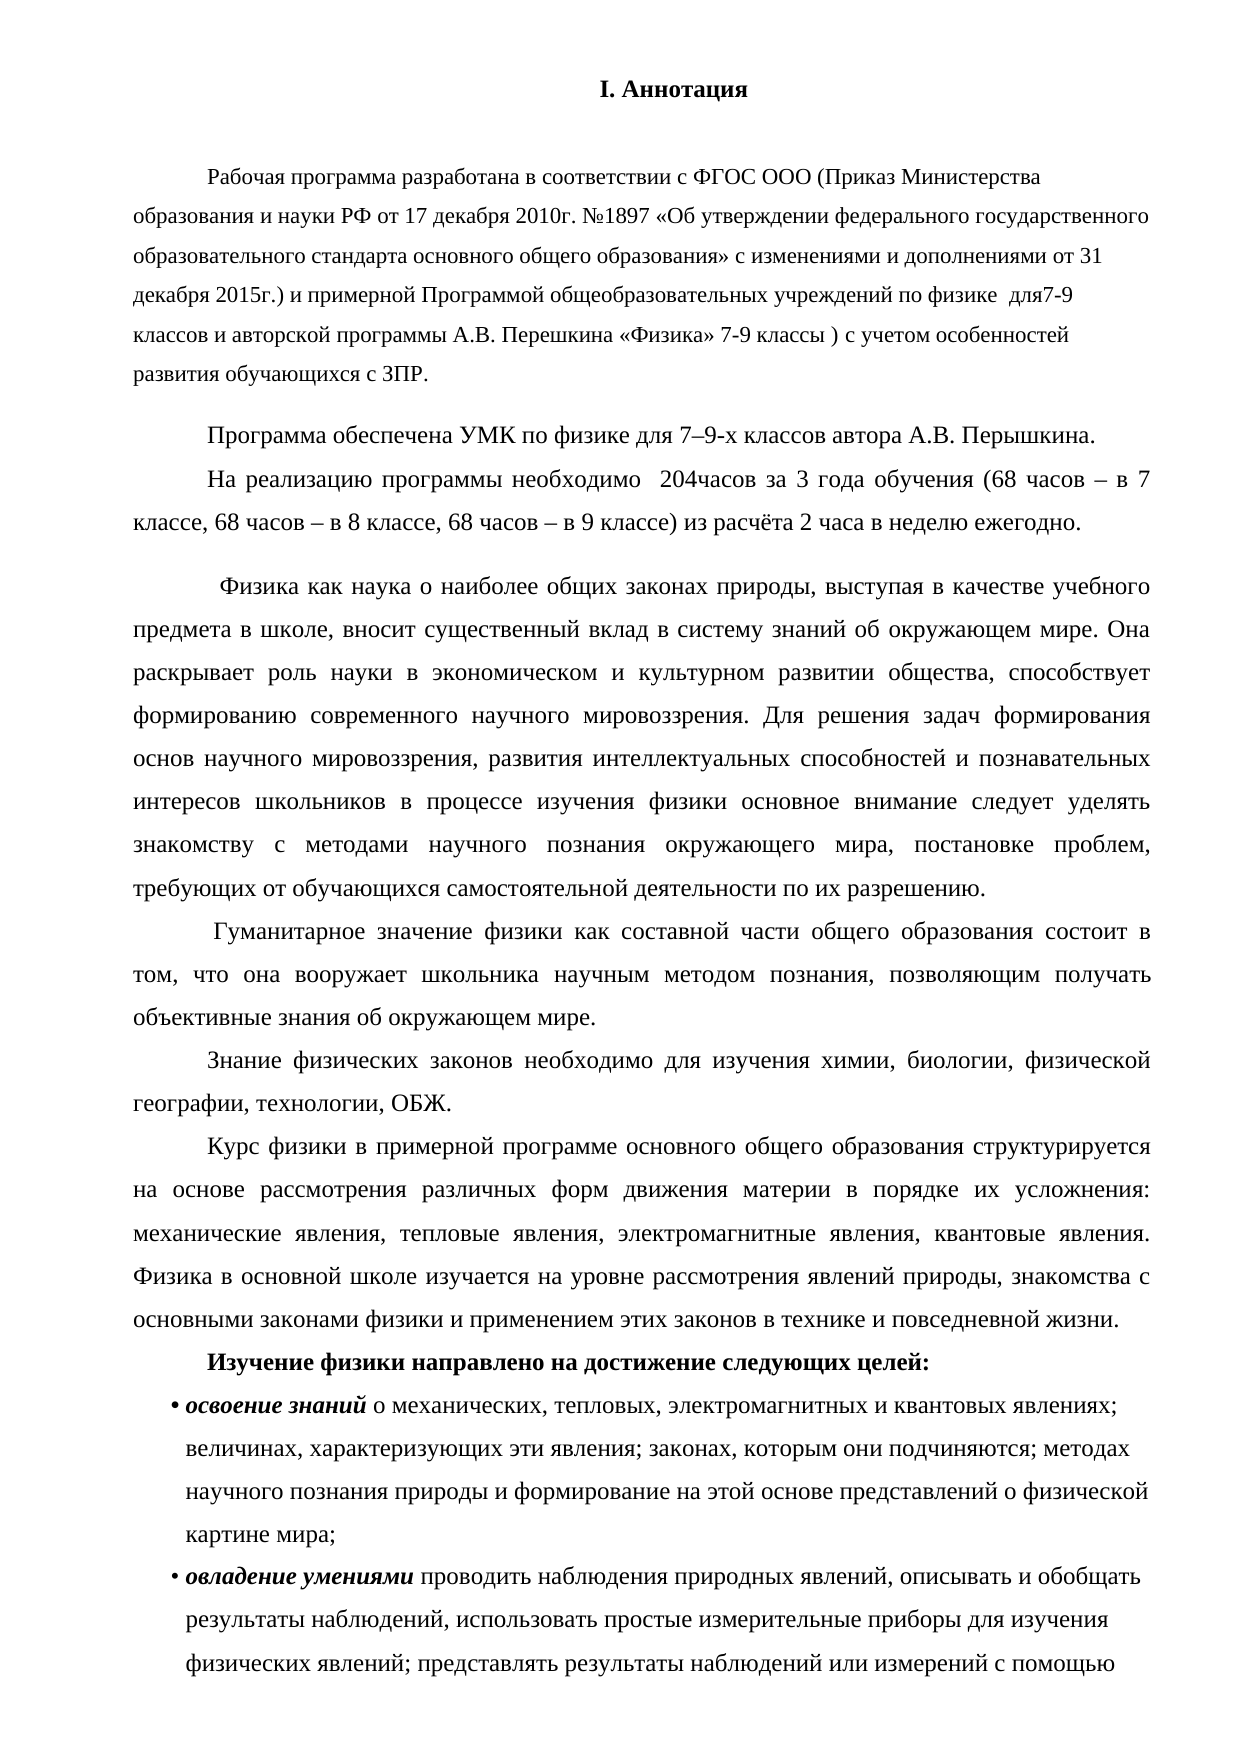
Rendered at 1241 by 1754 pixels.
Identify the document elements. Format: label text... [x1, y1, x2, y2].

text Рабочая программа разработана в соответствии с ФГОС ООО (Приказ Министерства образования и науки РФ от 17 декабря 2010г. №1897 «Об утверждении федерального государственного образовательного стандарта основного общего образования» с изменениями и дополнениями от 31 декабря 2015г.) и примерной Программой общеобразовательных учреждений по физике для7-9 классов и авторской программы А.В. Перешкина «Физика» 7-9 классы ) c учетом особенностей развития обучающихся с ЗПР. [133, 163, 1152, 387]
table_header • [133, 1390, 185, 1561]
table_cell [185, 1561, 1152, 1676]
text Физика как наука о наиболее общих законах природы, выступая в качестве учебного предмета в школе, вносит существенный вклад в систему знаний об окружающем мире. Она раскрывает роль науки в экономическом и культурном развитии общества, способствует формированию современного научного мировоззрения. Для решения задач формирования основ научного мировоззрения, развития интеллектуальных способностей и познавательных интересов школьников в процессе изучения физики основное внимание следует уделять знакомству с методами научного познания окружающего мира, постановке проблем, требующих от обучающихся самостоятельной деятельности по их разрешению. [133, 571, 1152, 901]
text Изучение физики направлено на достижение следующих целей: [133, 1347, 1152, 1376]
text Программа обеспечена УМК по физике для 7–9-х классов автора А.В. Перышкина. [133, 421, 1152, 449]
text На реализацию программы необходимо 204часов за 3 года обучения (68 часов – в 7 классе, 68 часов – в 8 классе, 68 часов – в 9 классе) из расчёта 2 часа в неделю ежегодно. [133, 464, 1152, 536]
text Курс физики в примерной программе основного общего образования структурируется на основе рассмотрения различных форм движения материи в порядке их усложнения: механические явления, тепловые явления, электромагнитные явления, квантовые явления. Физика в основной школе изучается на уровне рассмотрения явлений природы, знакомства с основными законами физики и применением этих законов в технике и повседневной жизни. [133, 1131, 1152, 1333]
text I. Аннотация [133, 74, 1152, 103]
table_cell • [133, 1561, 185, 1676]
text Знание физических законов необходимо для изучения химии, биологии, физической географии, технологии, ОБЖ. [133, 1045, 1152, 1117]
text Гуманитарное значение физики как составной части общего образования состоит в том, что она вооружает школьника научным методом познания, позволяющим получать объективные знания об окружающем мире. [133, 916, 1152, 1031]
table_header освоение знаний о механических, тепловых, электромагнитных и квантовых явлениях; величинах, характеризующих эти явления; законах, которым они подчиняются; методах научного познания природы и формирование на этой основе представлений о физической картине мира; [185, 1390, 1152, 1561]
